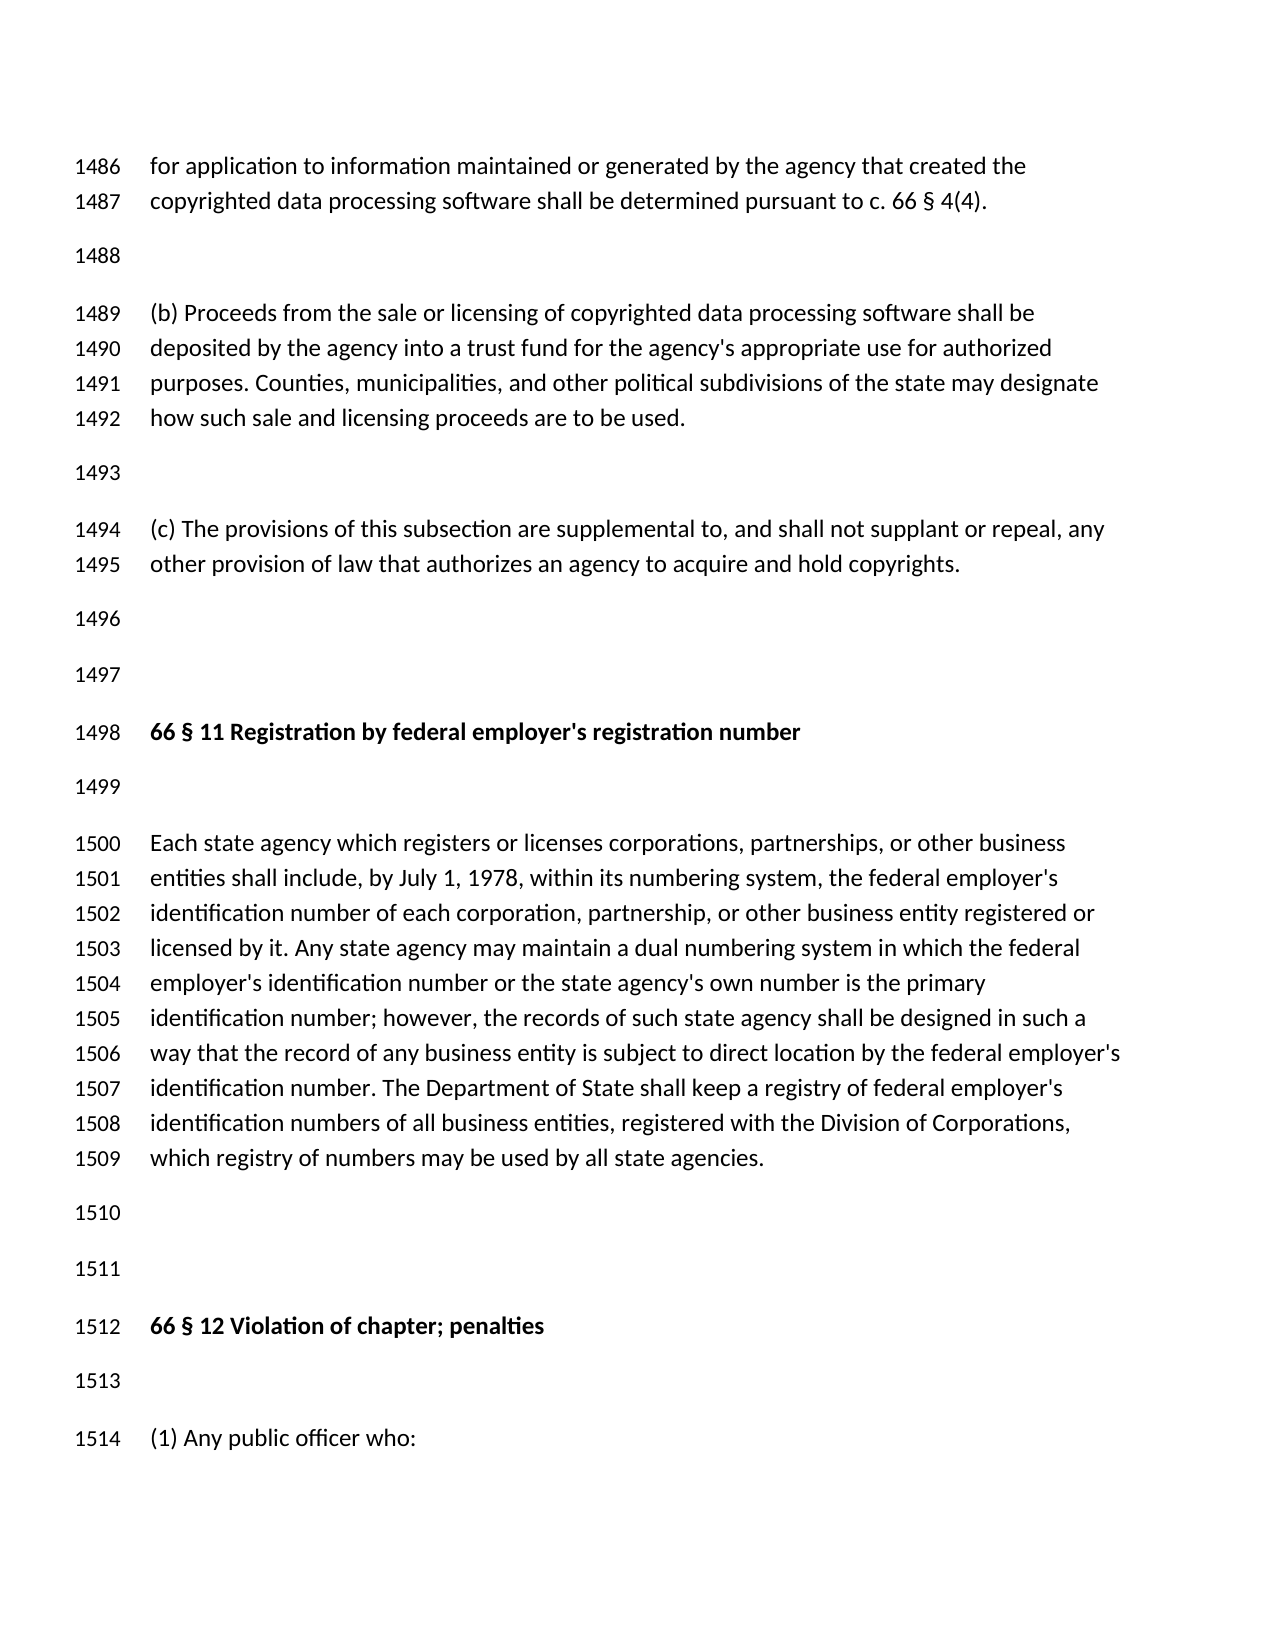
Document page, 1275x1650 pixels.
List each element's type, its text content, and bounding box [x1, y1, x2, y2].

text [150, 150, 1125, 216]
text 66 § 12 Violation of chapter; penalties [150, 1310, 1125, 1341]
text 66 § 11 Registration by federal employer's registration number [150, 716, 1125, 746]
text (1) Any public officer who: [150, 1422, 1125, 1452]
text Each state agency which registers or licenses corporations, partnerships, or other business entities shall include, by July 1, 1978, within its numbering system, the federal employer's identification number of each corporation, partnership, or other business entity registered or licensed by it. Any state agency may maintain a dual numbering system in which the federal employer's identification number or the state agency's own number is the primary identification number; however, the records of such state agency shall be designed in such a way that the record of any business entity is subject to direct location by the federal employer's identification number. The Department of State shall keep a registry of federal employer's identification numbers of all business entities, registered with the Division of Corporations, which registry of numbers may be used by all state agencies. [150, 827, 1125, 1173]
text (b) Proceeds from the sale or licensing of copyrighted data processing software shall be deposited by the agency into a trust fund for the agency's appropriate use for authorized purposes. Counties, municipalities, and other political subdivisions of the state may designate how such sale and licensing proceeds are to be used. [150, 297, 1125, 432]
text (c) The provisions of this subsection are supplemental to, and shall not supplant or repeal, any other provision of law that authorizes an agency to acquire and hold copyrights. [150, 513, 1125, 579]
